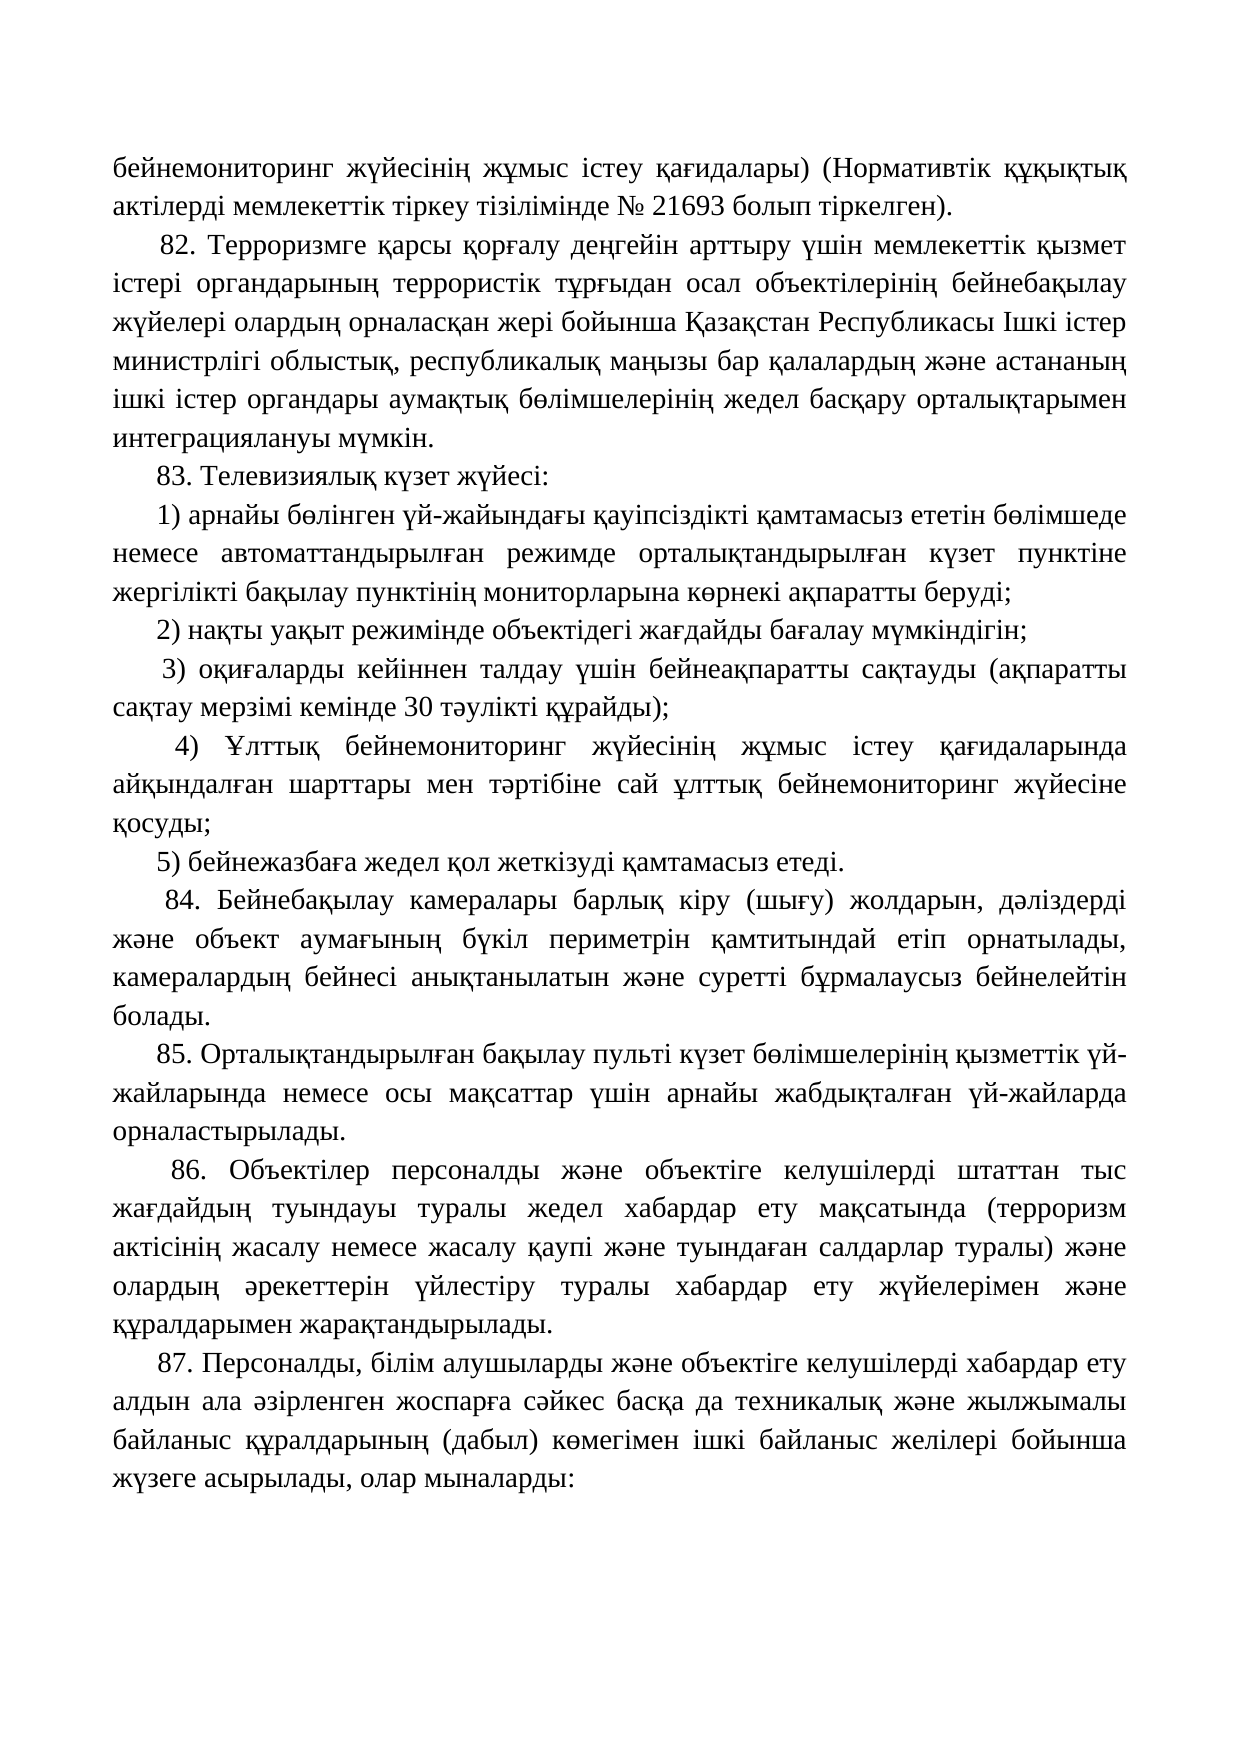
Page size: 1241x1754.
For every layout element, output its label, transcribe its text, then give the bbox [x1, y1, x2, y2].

text 86. Объектілер персоналды және объектіге келушілерді штаттан тыс жағдайдың туындауы туралы жедел хабардар ету мақсатында (терроризм актісінің жасалу немесе жасалу қаупі және туындаған салдарлар туралы) және олардың әрекеттерін үйлестіру туралы хабардар ету жүйелерімен және құралдарымен жарақтандырылады. [112, 1152, 1128, 1340]
text 87. Персоналды, білім алушыларды және объектіге келушілерді хабардар ету алдын ала әзірленген жоспарға сәйкес басқа да техникалық және жылжымалы байланыс құралдарының (дабыл) көмегімен ішкі байланыс желілері бойынша жүзеге асырылады, олар мыналарды: [112, 1345, 1128, 1494]
text 1) арнайы бөлінген үй-жайындағы қауіпсіздікті қамтамасыз ететін бөлімшеде немесе автоматтандырылған режимде орталықтандырылған күзет пунктіне жергілікті бақылау пунктінің мониторларына көрнекі ақпаратты беруді; [112, 497, 1128, 607]
text 82. Терроризмге қарсы қорғалу деңгейін арттыру үшін мемлекеттік қызмет істері органдарының террористік тұрғыдан осал объектілерінің бейнебақылау жүйелері олардың орналасқан жері бойынша Қазақстан Республикасы Ішкі істер министрлігі облыстық, республикалық маңызы бар қалалардың және астананың ішкі істер органдары аумақтық бөлімшелерінің жедел басқару орталықтарымен интеграциялануы мүмкін. [112, 227, 1128, 453]
text 85. Орталықтандырылған бақылау пульті күзет бөлімшелерінің қызметтік үй-жайларында немесе осы мақсаттар үшін арнайы жабдықталған үй-жайларда орналастырылады. [112, 1036, 1128, 1147]
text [112, 150, 1128, 222]
text 2) нақты уақыт режимінде объектідегі жағдайды бағалау мүмкіндігін; [112, 612, 1128, 646]
text 5) бейнежазбаға жедел қол жеткізуді қамтамасыз етеді. [112, 844, 1128, 877]
text 84. Бейнебақылау камералары барлық кіру (шығу) жолдарын, дәліздерді және объект аумағының бүкіл периметрін қамтитындай етіп орнатылады, камералардың бейнесі анықтанылатын және суретті бұрмалаусыз бейнелейтін болады. [112, 882, 1128, 1031]
text 4) Ұлттық бейнемониторинг жүйесінің жұмыс істеу қағидаларында айқындалған шарттары мен тәртібіне сай ұлттық бейнемониторинг жүйесіне қосуды; [112, 728, 1128, 839]
text 3) оқиғаларды кейіннен талдау үшін бейнеақпаратты сақтауды (ақпаратты сақтау мерзімі кемінде 30 тәулікті құрайды); [112, 651, 1128, 723]
text 83. Телевизиялық күзет жүйесі: [112, 458, 1128, 492]
